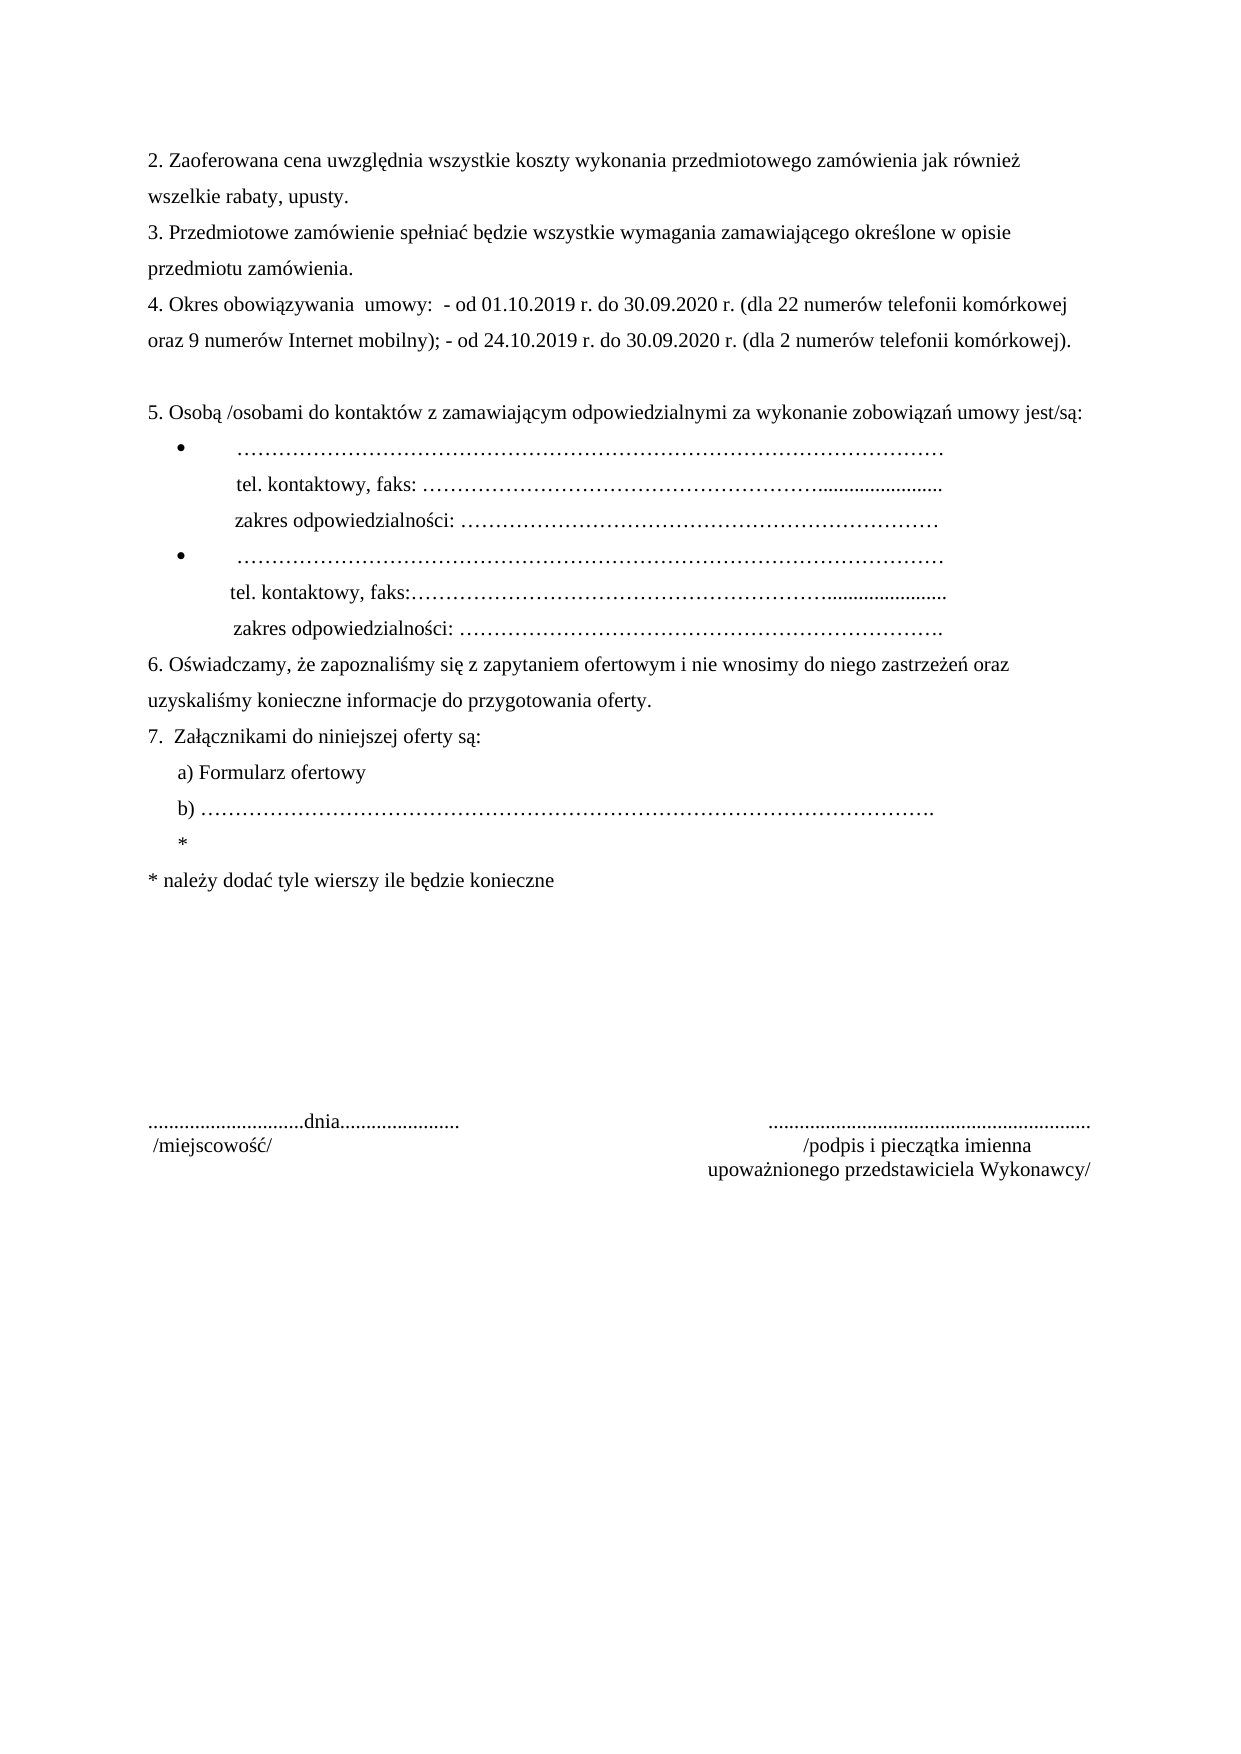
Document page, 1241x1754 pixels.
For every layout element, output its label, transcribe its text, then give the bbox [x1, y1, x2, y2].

text /miejscowość/ /podpis i pieczątka imienna [148, 1133, 1093, 1157]
text tel. kontaktowy, faks: …………………………………………………........................ [153, 472, 1093, 496]
text a) Formularz ofertowy [177, 760, 1093, 784]
text 7. Załącznikami do niniejszej oferty są: [148, 724, 1093, 748]
text 5. Osobą /osobami do kontaktów z zamawiającym odpowiedzialnymi za wykonanie zobowiązań umowy jest/są: [148, 400, 1093, 424]
text b) ……………………………………………………………………………………………. [148, 796, 1093, 820]
text 2. Zaoferowana cena uwzględnia wszystkie koszty wykonania przedmiotowego zamówienia jak również wszelkie rabaty, upusty. [148, 148, 1093, 208]
list ………………………………………………………………………………………… [177, 544, 1093, 568]
text zakres odpowiedzialności: …………………………………………………………… [177, 508, 1093, 532]
text upoważnionego przedstawiciela Wykonawcy/ [148, 1157, 1093, 1181]
text 4. Okres obowiązywania umowy: - od 01.10.2019 r. do 30.09.2020 r. (dla 22 numerów telefonii komórkowej oraz 9 numerów Internet mobilny); - od 24.10.2019 r. do 30.09.2020 r. (dla 2 numerów telefonii komórkowej). [148, 292, 1093, 352]
text 6. Oświadczamy, że zapoznaliśmy się z zapytaniem ofertowym i nie wnosimy do niego zastrzeżeń oraz uzyskaliśmy konieczne informacje do przygotowania oferty. [148, 652, 1093, 712]
text zakres odpowiedzialności: ……………………………………………………………. [223, 616, 1093, 640]
text * należy dodać tyle wierszy ile będzie konieczne [148, 868, 1093, 892]
text 3. Przedmiotowe zamówienie spełniać będzie wszystkie wymagania zamawiającego określone w opisie przedmiotu zamówienia. [148, 220, 1093, 280]
text tel. kontaktowy, faks:……………………………………………………....................... [199, 580, 1093, 604]
text * [148, 832, 1093, 856]
list ………………………………………………………………………………………… [177, 436, 1093, 460]
text ..............................dnia....................... .............................................................. [148, 1109, 1093, 1133]
